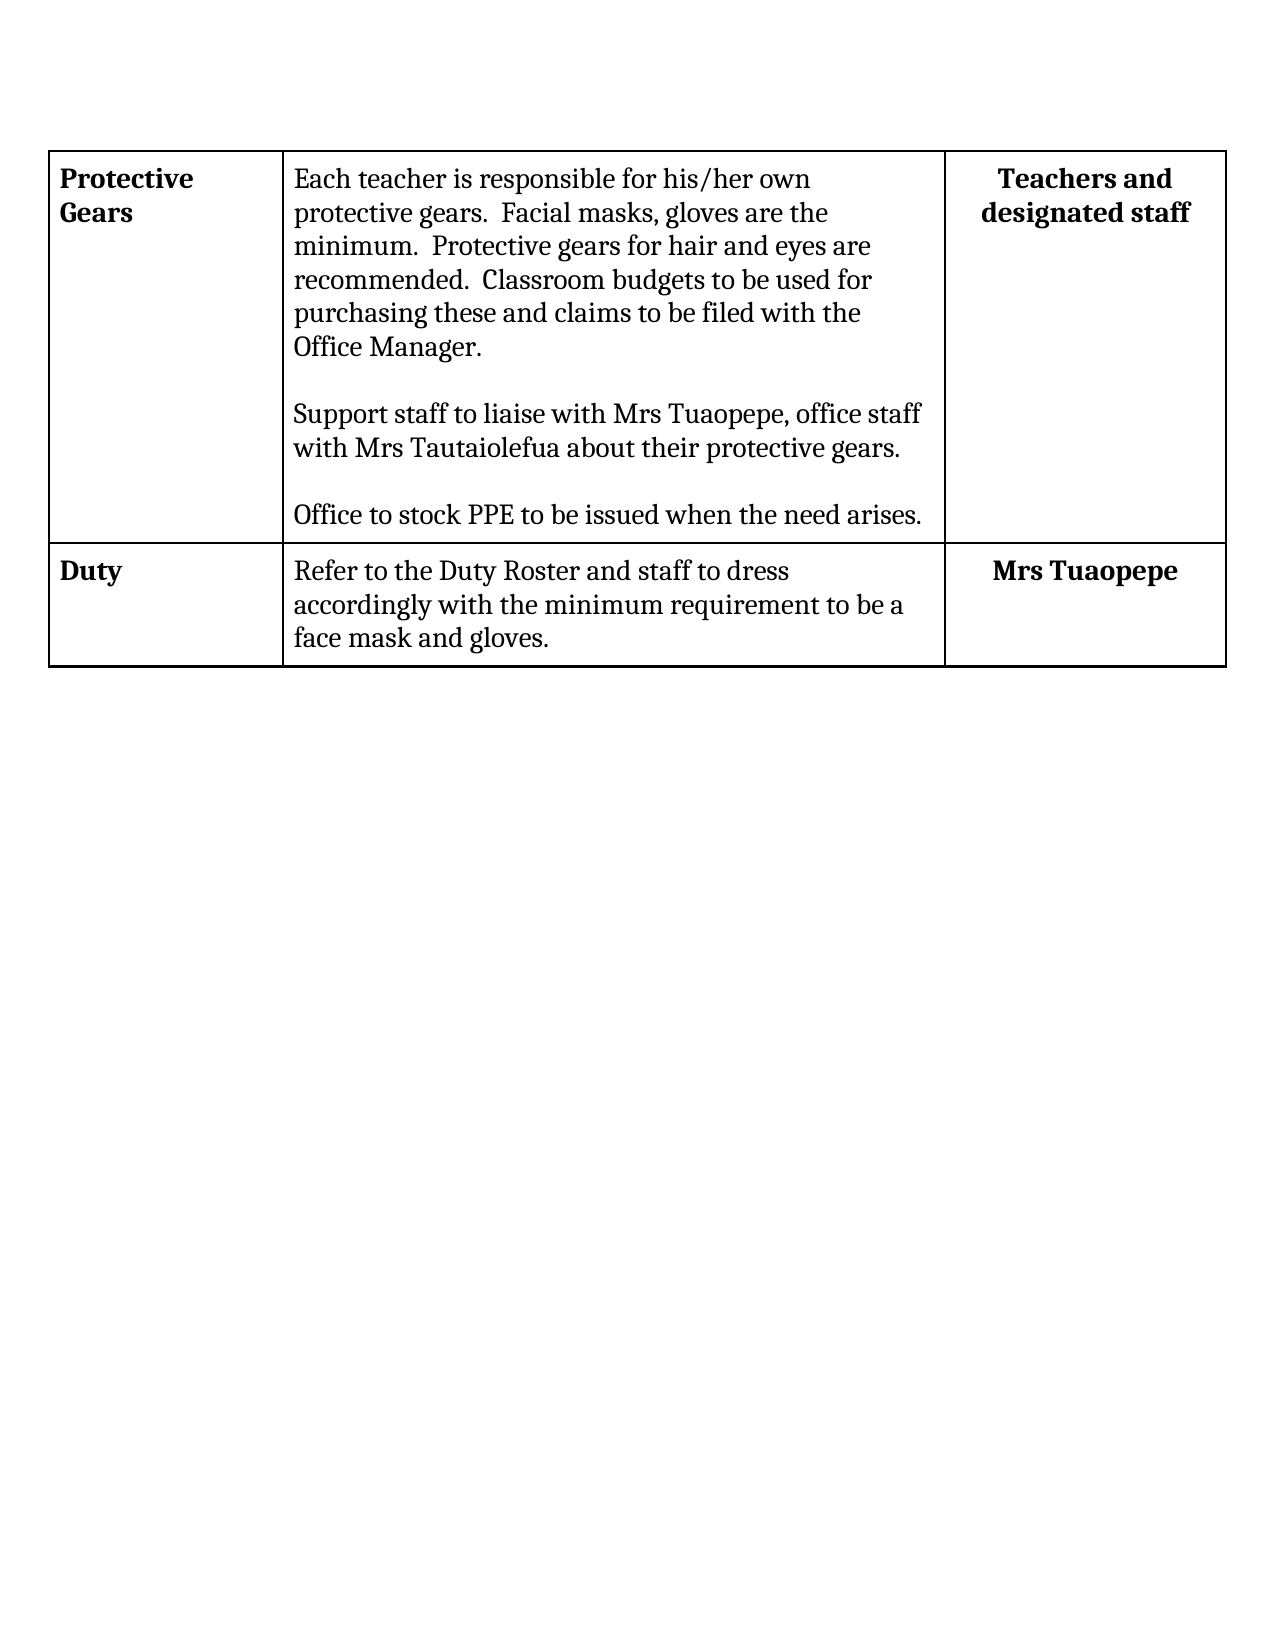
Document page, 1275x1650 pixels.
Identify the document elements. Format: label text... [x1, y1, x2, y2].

table_cell Teachers and designated staff [946, 152, 1225, 542]
table_cell Duty [50, 544, 282, 665]
table_cell Protective Gears [50, 152, 282, 542]
table_cell Each teacher is responsible for his/her own protective gears. Facial masks, gloves are the minimum. Protective gears for hair and eyes are recommended. Classroom budgets to be used for purchasing these and claims to be filed with the Office Manager. Support staff to liaise with Mrs Tuaopepe, office staff with Mrs Tautaiolefua about their protective gears. Office to stock PPE to be issued when the need arises. [284, 152, 944, 542]
table_cell Mrs Tuaopepe [946, 544, 1225, 665]
table_cell Refer to the Duty Roster and staff to dress accordingly with the minimum requirement to be a face mask and gloves. [284, 544, 944, 665]
